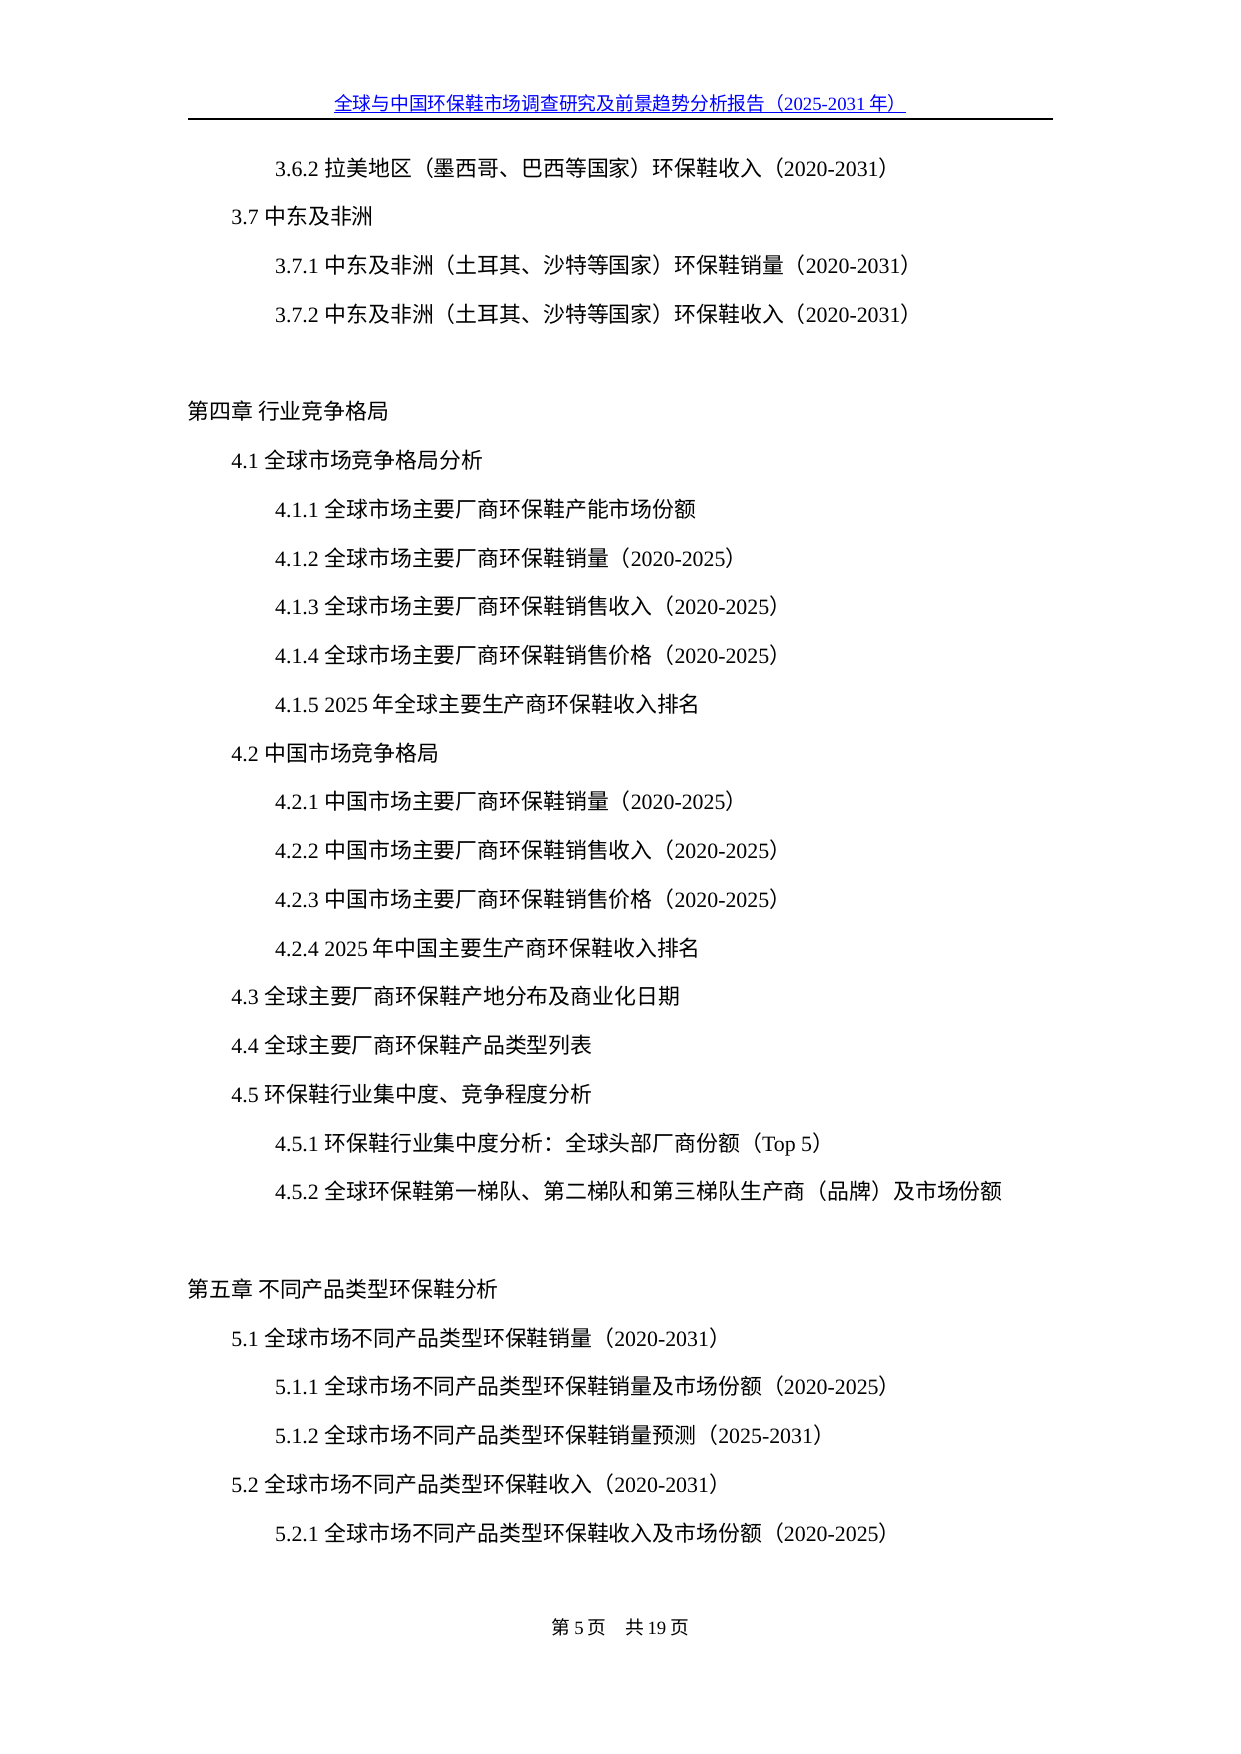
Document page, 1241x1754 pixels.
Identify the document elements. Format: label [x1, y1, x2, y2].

text [187, 150, 1053, 1548]
